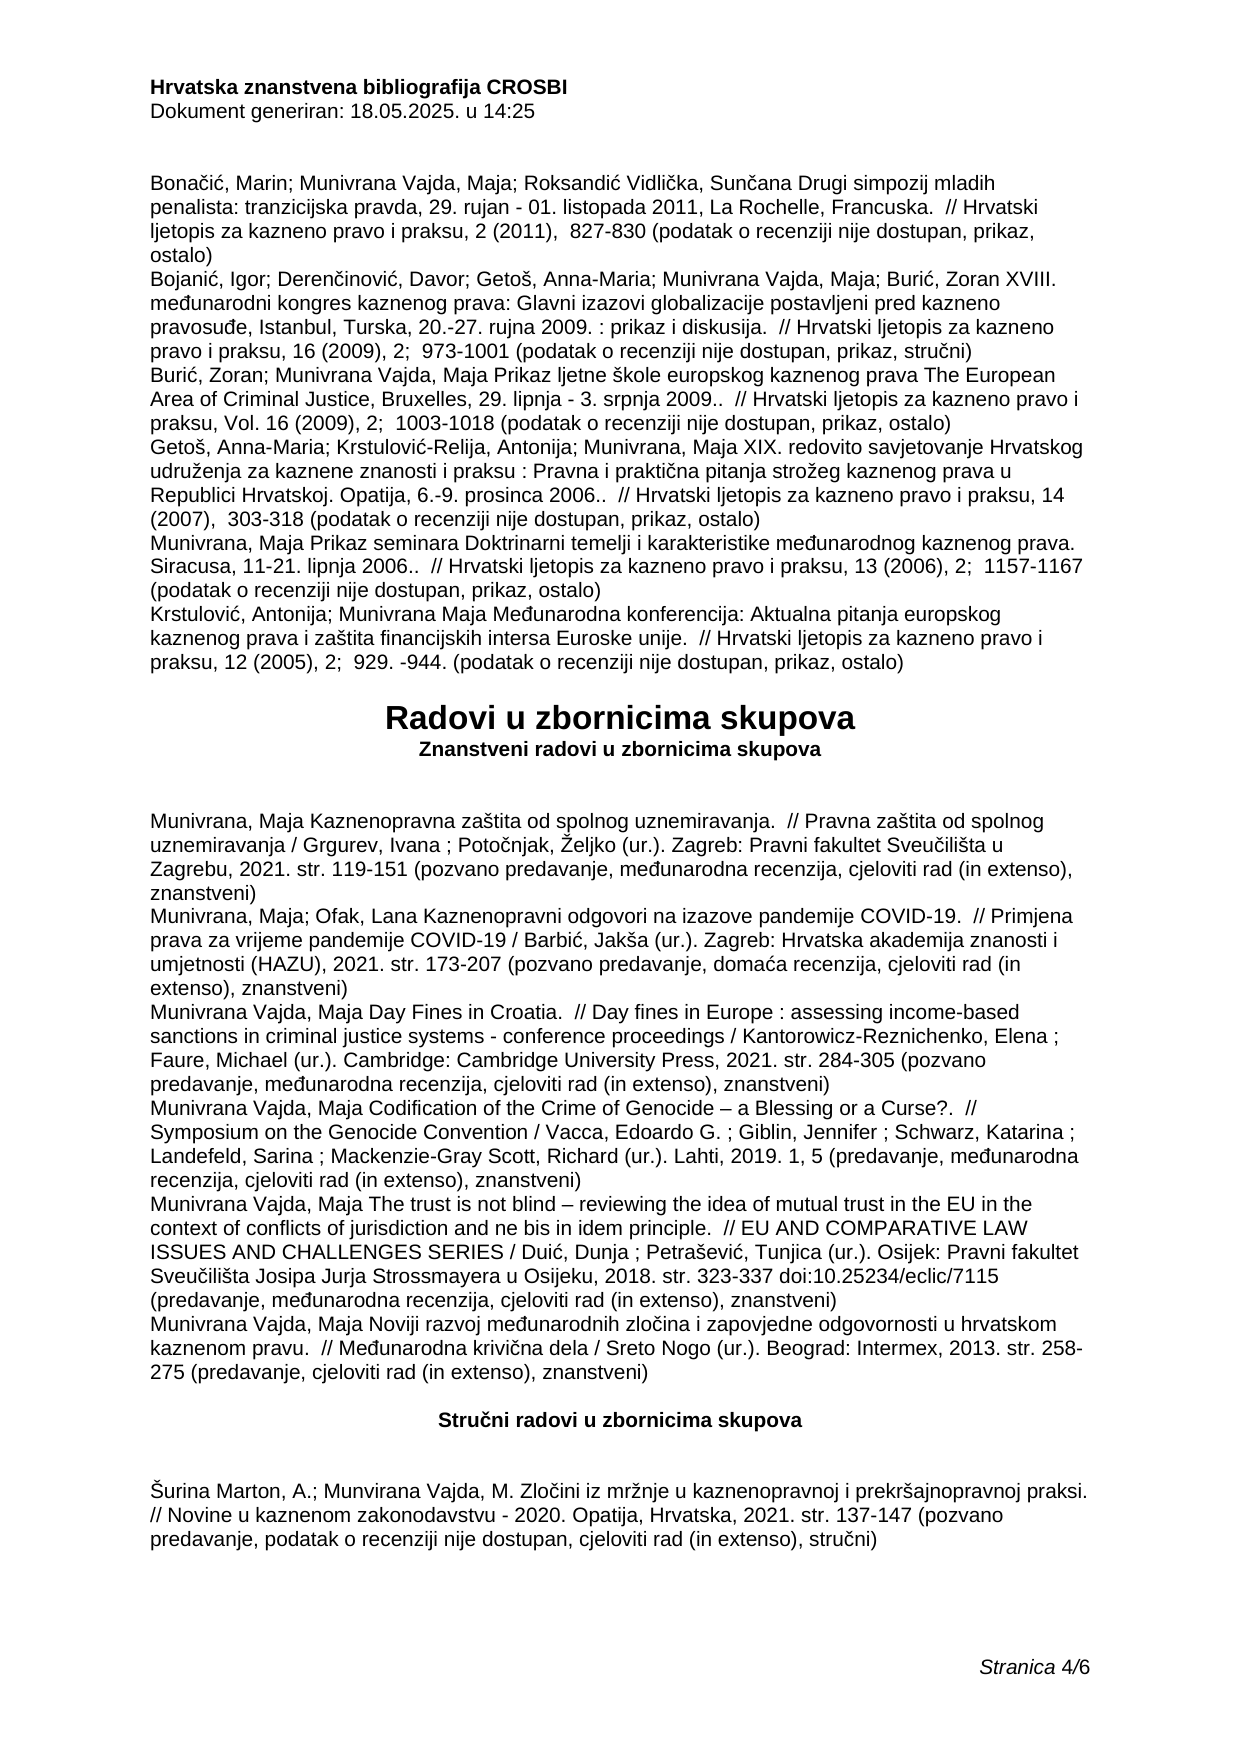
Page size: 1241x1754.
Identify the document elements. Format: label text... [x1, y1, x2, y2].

text Bonačić, Marin; Munivrana Vajda, Maja; Roksandić Vidlička, Sunčana [150, 171, 1090, 267]
text Burić, Zoran; Munivrana Vajda, Maja [150, 363, 1090, 434]
text Munivrana, Maja [150, 808, 1090, 904]
text Getoš, Anna-Maria; Krstulović-Relija, Antonija; Munivrana, Maja [150, 434, 1090, 530]
text Munivrana, Maja; Ofak, Lana [150, 904, 1090, 1000]
subtitle Znanstveni radovi u zbornicima skupova [150, 737, 1090, 761]
text Munivrana Vajda, Maja [150, 1192, 1090, 1312]
text Munivrana Vajda, Maja [150, 1096, 1090, 1192]
text Munivrana Vajda, Maja [150, 1312, 1090, 1383]
subtitle Radovi u zbornicima skupova [150, 698, 1090, 737]
subtitle Stručni radovi u zbornicima skupova [150, 1407, 1090, 1431]
text Munivrana, Maja [150, 530, 1090, 602]
text Bojanić, Igor; Derenčinović, Davor; Getoš, Anna-Maria; Munivrana Vajda, Maja; Burić, Zoran [150, 267, 1090, 363]
text Krstulović, Antonija; Munivrana Maja [150, 602, 1090, 674]
text Munivrana Vajda, Maja [150, 1000, 1090, 1096]
text Šurina Marton, A.; Munvirana Vajda, M. [150, 1479, 1090, 1551]
